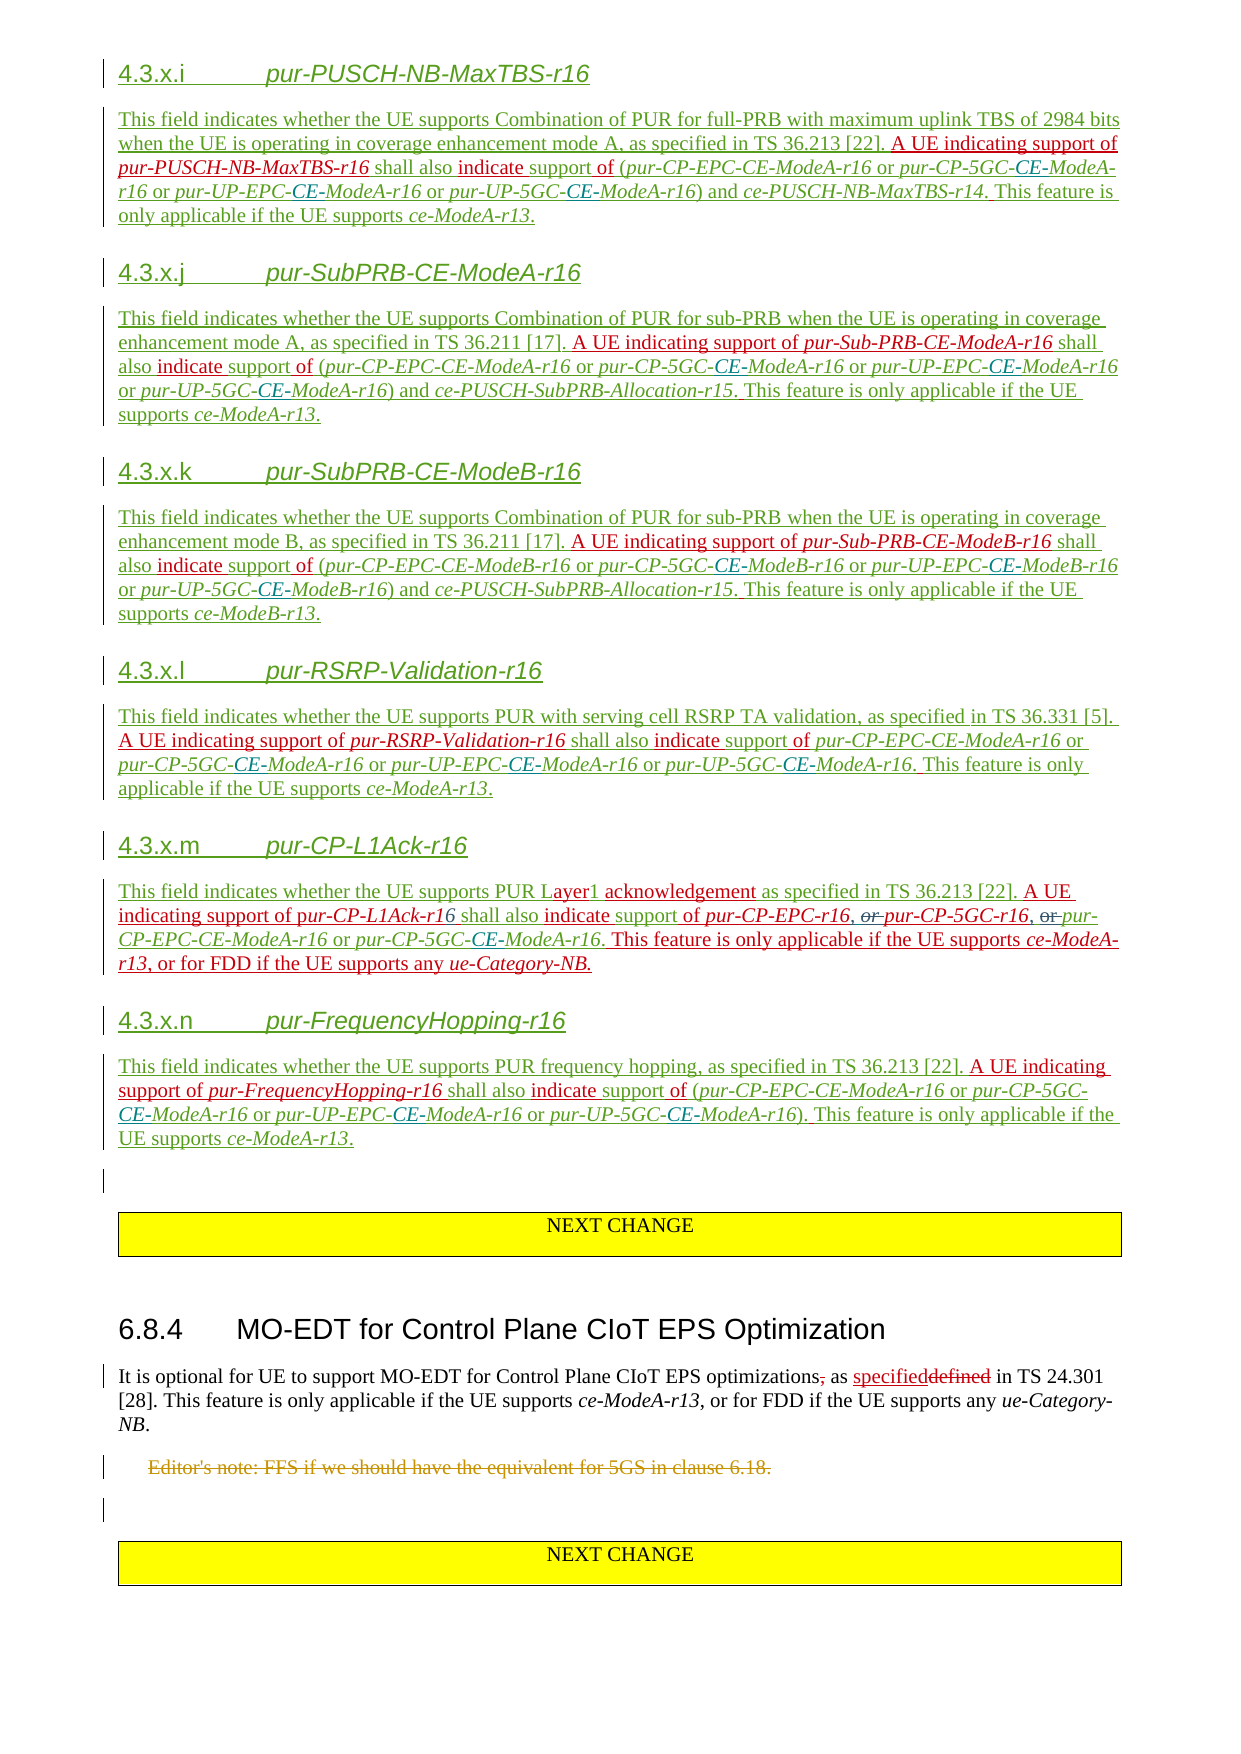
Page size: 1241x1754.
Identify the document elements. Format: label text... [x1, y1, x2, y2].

text It is optional for UE to support MO-EDT for Control Plane CIoT EPS optimizations as in TS 24.301 [28]. This feature is only applicable if the UE supports ce-ModeA-r13, or for FDD if the UE supports any ue-Category-NB. [118, 1364, 1122, 1436]
table_header NEXT CHANGE [119, 1213, 1121, 1256]
subtitle 6.8.4 MO-EDT for Control Plane CIoT EPS Optimization [118, 1312, 1122, 1345]
table_header NEXT CHANGE [119, 1542, 1121, 1584]
